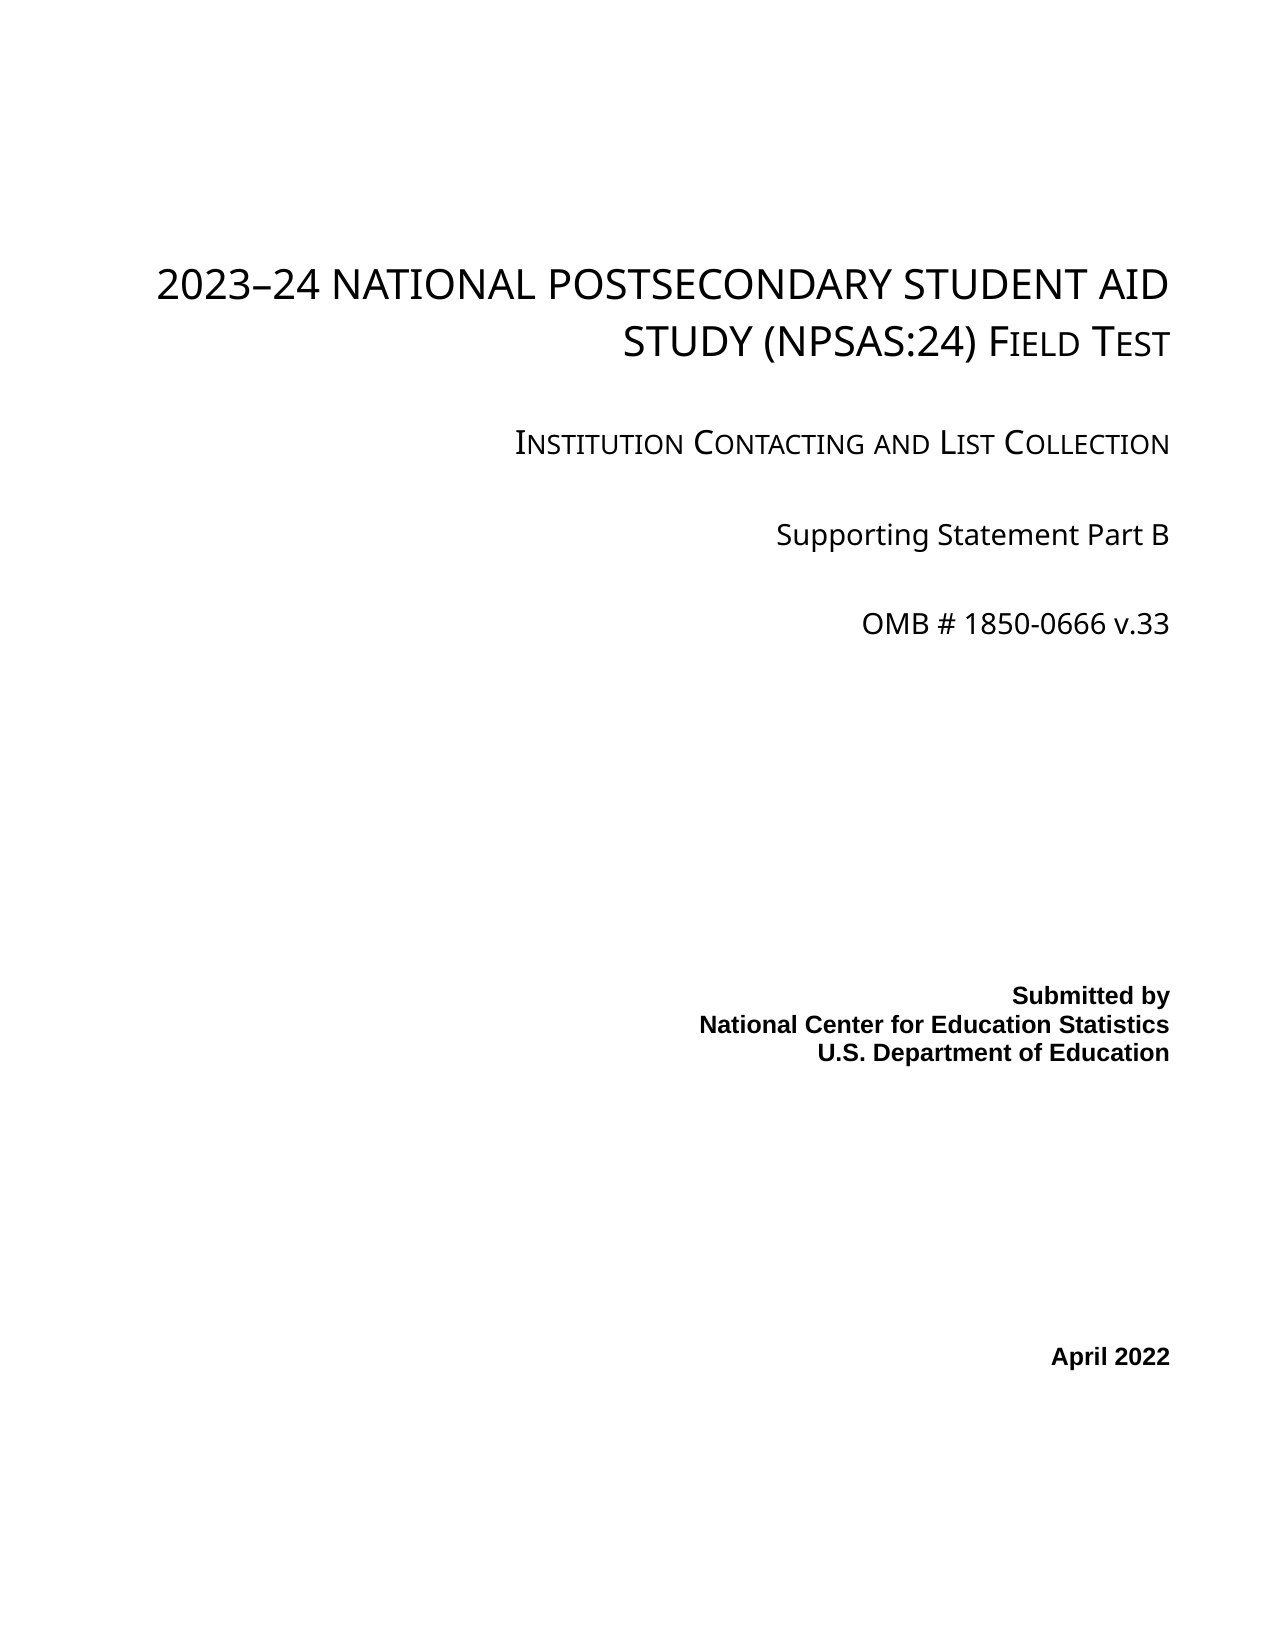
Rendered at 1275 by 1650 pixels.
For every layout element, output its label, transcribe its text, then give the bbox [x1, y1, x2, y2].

text Submitted by [105, 981, 1170, 1009]
text April 2022 [105, 1342, 1170, 1371]
title Institution Contacting and List Collection [105, 418, 1170, 464]
text National Center for Education Statistics [105, 1009, 1170, 1038]
title 2023–24 NATIONAL POSTSECONDARY STUDENT AID STUDY (NPSAS:24) Field Test [105, 255, 1170, 368]
subtitle OMB # 1850-0666 v.33 [105, 604, 1170, 643]
text U.S. Department of Education [105, 1038, 1170, 1067]
subtitle Supporting Statement Part B [105, 514, 1170, 554]
